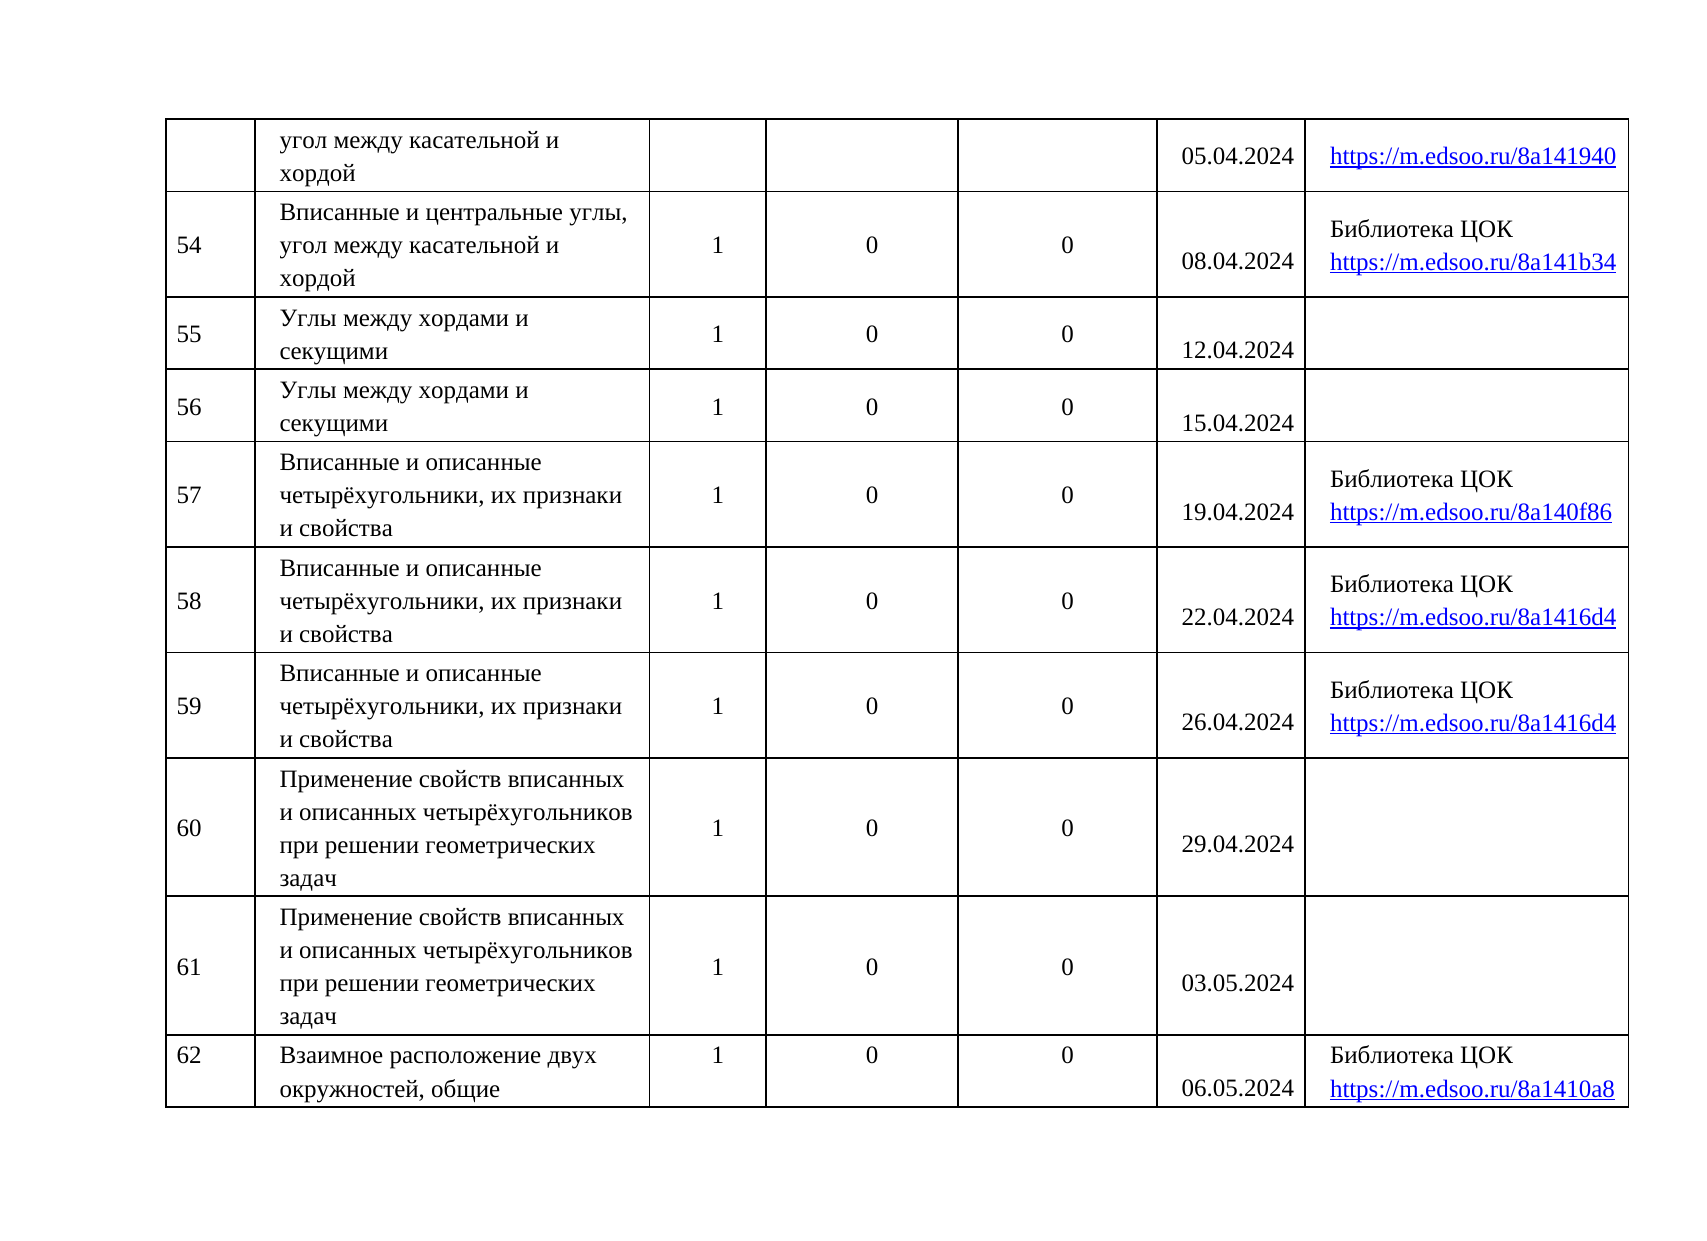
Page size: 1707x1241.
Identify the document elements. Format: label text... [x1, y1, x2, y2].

table_cell 62 [167, 1036, 254, 1106]
table_cell [1306, 897, 1628, 1034]
table_cell 0 [959, 548, 1156, 652]
table_cell 0 [767, 192, 957, 296]
table_cell 1 [650, 897, 765, 1034]
table_cell [1306, 370, 1628, 441]
table_cell 19.04.2024 [1158, 442, 1304, 546]
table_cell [256, 120, 649, 191]
table_cell Применение свойств вписанных и описанных четырёхугольников при решении геометрических задач [256, 897, 649, 1034]
table_cell 54 [167, 192, 254, 296]
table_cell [1306, 120, 1628, 191]
table_cell 22.04.2024 [1158, 548, 1304, 652]
table_cell 55 [167, 298, 254, 368]
table_cell [1306, 298, 1628, 368]
table_cell 58 [167, 548, 254, 652]
table_cell Библиотека ЦОК https://m.edsoo.ru/8a1416d4 [1306, 548, 1628, 652]
table_cell Библиотека ЦОК https://m.edsoo.ru/8a141b34 [1306, 192, 1628, 296]
table_cell Вписанные и описанные четырёхугольники, их признаки и свойства [256, 442, 649, 546]
table_cell 0 [959, 1036, 1156, 1106]
table_cell 1 [650, 120, 765, 191]
table_cell 0 [959, 298, 1156, 368]
table_cell 1 [650, 759, 765, 895]
table_cell 1 [650, 192, 765, 296]
table_cell Библиотека ЦОК https://m.edsoo.ru/8a1416d4 [1306, 653, 1628, 757]
table_cell 0 [767, 298, 957, 368]
table_cell 0 [959, 442, 1156, 546]
table_cell 0 [959, 120, 1156, 191]
table_cell 15.04.2024 [1158, 370, 1304, 441]
table_cell Вписанные и описанные четырёхугольники, их признаки и свойства [256, 653, 649, 757]
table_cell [256, 192, 649, 296]
table_cell 03.05.2024 [1158, 897, 1304, 1034]
table_cell Библиотека ЦОК https://m.edsoo.ru/8a140f86 [1306, 442, 1628, 546]
table_cell Вписанные и описанные четырёхугольники, их признаки и свойства [256, 548, 649, 652]
table_cell 0 [959, 370, 1156, 441]
table_cell 1 [650, 298, 765, 368]
table_cell 12.04.2024 [1158, 298, 1304, 368]
table_cell 0 [767, 548, 957, 652]
table_cell 61 [167, 897, 254, 1034]
table_cell Углы между хордами и секущими [256, 298, 649, 368]
table_cell 53 [167, 120, 254, 191]
table_cell 1 [650, 548, 765, 652]
table_cell 0 [959, 192, 1156, 296]
table_cell 0 [767, 370, 957, 441]
table_cell 0 [767, 759, 957, 895]
table_cell 0 [767, 897, 957, 1034]
table_cell 1 [650, 653, 765, 757]
table_cell 0 [767, 653, 957, 757]
table_cell 60 [167, 759, 254, 895]
table_cell 08.04.2024 [1158, 192, 1304, 296]
table_cell 0 [959, 653, 1156, 757]
table_cell 1 [650, 1036, 765, 1106]
table_cell 26.04.2024 [1158, 653, 1304, 757]
table_cell 56 [167, 370, 254, 441]
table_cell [256, 1036, 649, 1106]
table_cell 29.04.2024 [1158, 759, 1304, 895]
table_cell 1 [650, 370, 765, 441]
table_cell 06.05.2024 [1158, 1036, 1304, 1106]
table_cell Применение свойств вписанных и описанных четырёхугольников при решении геометрических задач [256, 759, 649, 895]
table_cell 1 [650, 442, 765, 546]
table_cell 57 [167, 442, 254, 546]
table_cell 0 [959, 897, 1156, 1034]
table_cell 0 [959, 759, 1156, 895]
table_cell 59 [167, 653, 254, 757]
table_cell 05.04.2024 [1158, 120, 1304, 191]
table_cell [1306, 759, 1628, 895]
table_cell 0 [767, 120, 957, 191]
table_cell Углы между хордами и секущими [256, 370, 649, 441]
table_cell 0 [767, 1036, 957, 1106]
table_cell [1306, 1036, 1628, 1106]
table_cell 0 [767, 442, 957, 546]
